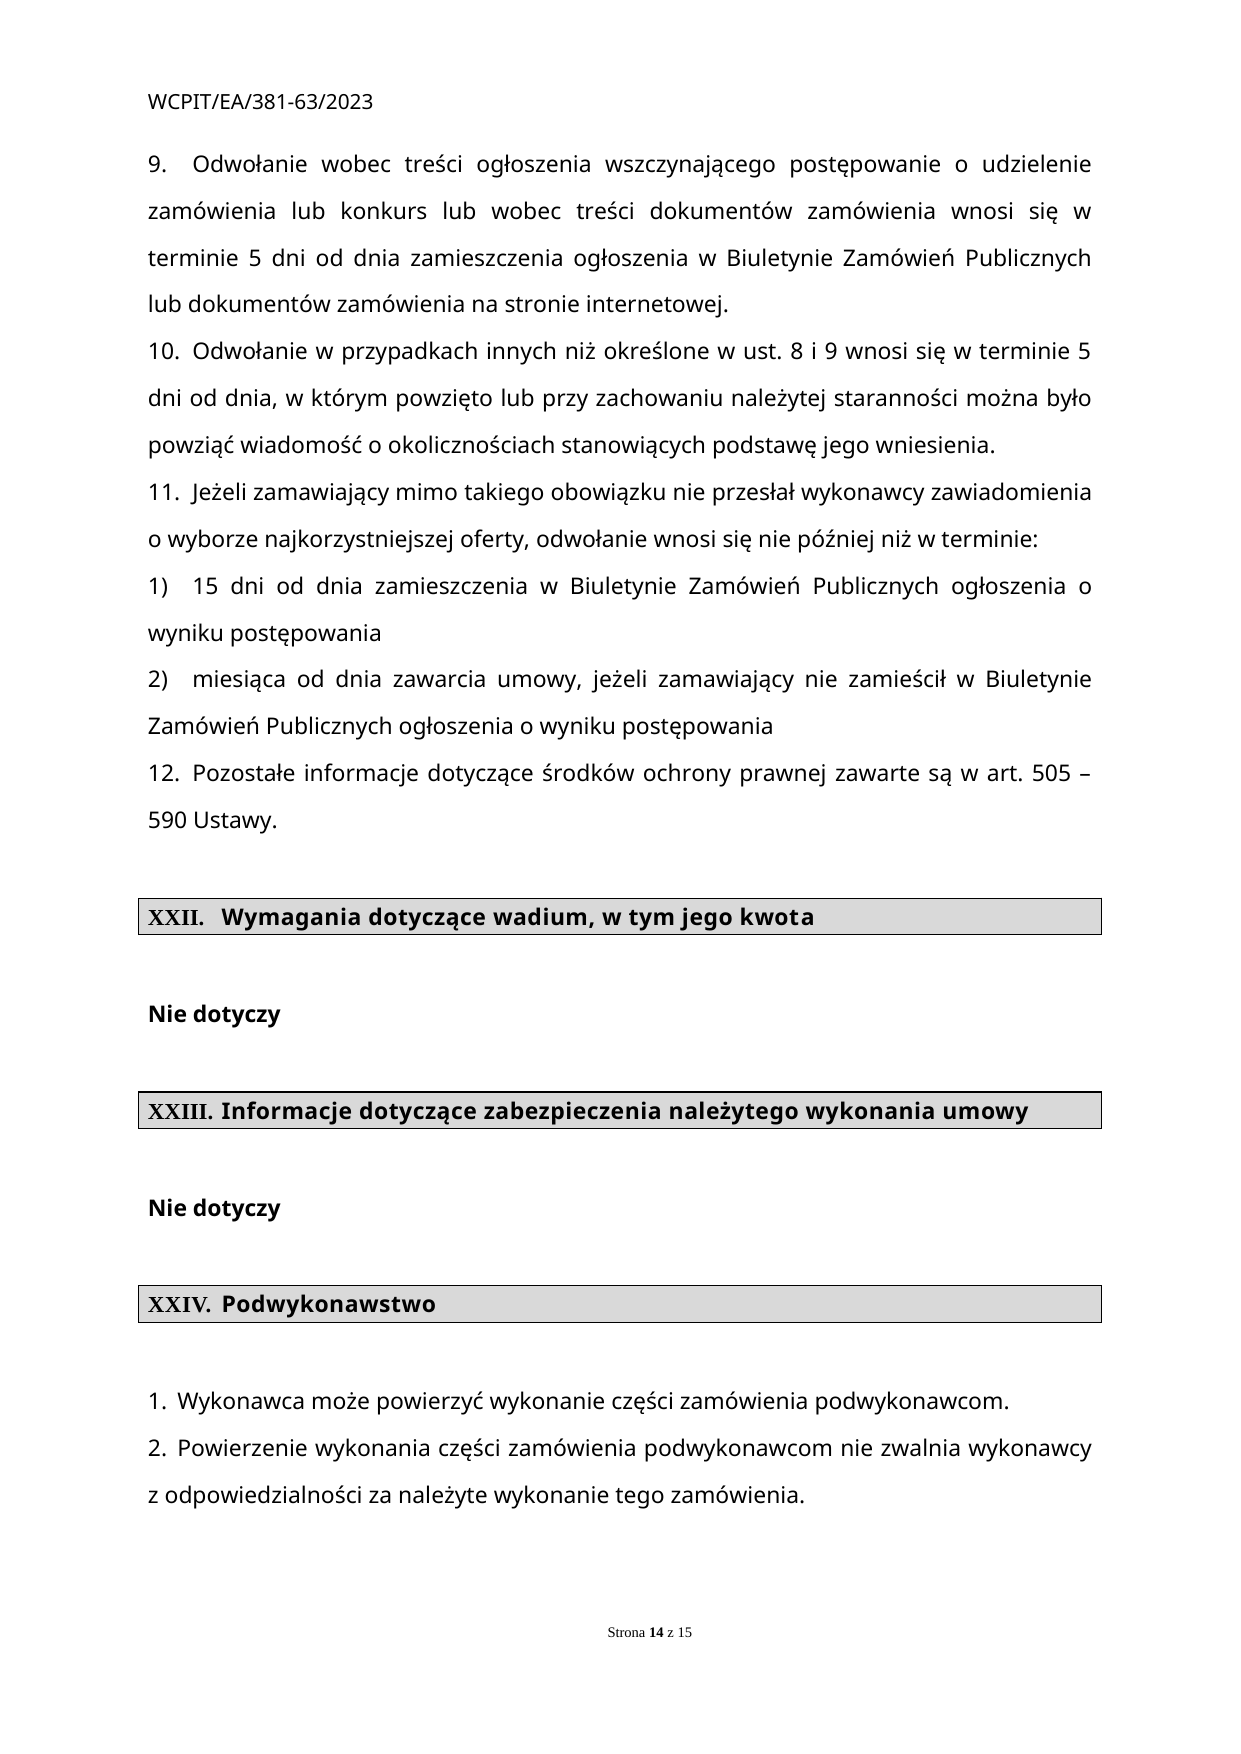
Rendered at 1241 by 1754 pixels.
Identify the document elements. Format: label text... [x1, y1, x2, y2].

list Odwołanie w przypadkach innych niż określone w ust. 8 i 9 wnosi się w terminie 5 dni od dnia, w którym powzięto lub przy zachowaniu należytej staranności można było powziąć wiadomość o okolicznościach stanowiących podstawę jego wniesienia. [148, 335, 1093, 460]
subtitle Wymagania dotyczące wadium, w tym jego kwota [139, 899, 1101, 934]
list miesiąca od dnia zawarcia umowy, jeżeli zamawiający nie zamieścił w Biuletynie Zamówień Publicznych ogłoszenia o wyniku postępowania [148, 663, 1093, 741]
text Nie dotyczy [148, 998, 1093, 1029]
list Odwołanie wobec treści ogłoszenia wszczynającego postępowanie o udzielenie zamówienia lub konkurs lub wobec treści dokumentów zamówienia wnosi się w terminie 5 dni od dnia zamieszczenia ogłoszenia w Biuletynie Zamówień Publicznych lub dokumentów zamówienia na stronie internetowej. [148, 148, 1093, 319]
list Wykonawca może powierzyć wykonanie części zamówienia podwykonawcom. [148, 1385, 1093, 1416]
list Pozostałe informacje dotyczące środków ochrony prawnej zawarte są w art. 505 – 590 Ustawy. [148, 757, 1093, 835]
text Nie dotyczy [148, 1191, 1093, 1223]
list Powierzenie wykonania części zamówienia podwykonawcom nie zwalnia wykonawcy z odpowiedzialności za należyte wykonanie tego zamówienia. [148, 1432, 1093, 1510]
subtitle Informacje dotyczące zabezpieczenia należytego wykonania umowy [139, 1093, 1101, 1128]
list Jeżeli zamawiający mimo takiego obowiązku nie przesłał wykonawcy zawiadomienia o wyborze najkorzystniejszej oferty, odwołanie wnosi się nie później niż w terminie: [148, 476, 1093, 554]
subtitle Podwykonawstwo [139, 1286, 1101, 1322]
list 15 dni od dnia zamieszczenia w Biuletynie Zamówień Publicznych ogłoszenia o wyniku postępowania [148, 569, 1093, 648]
